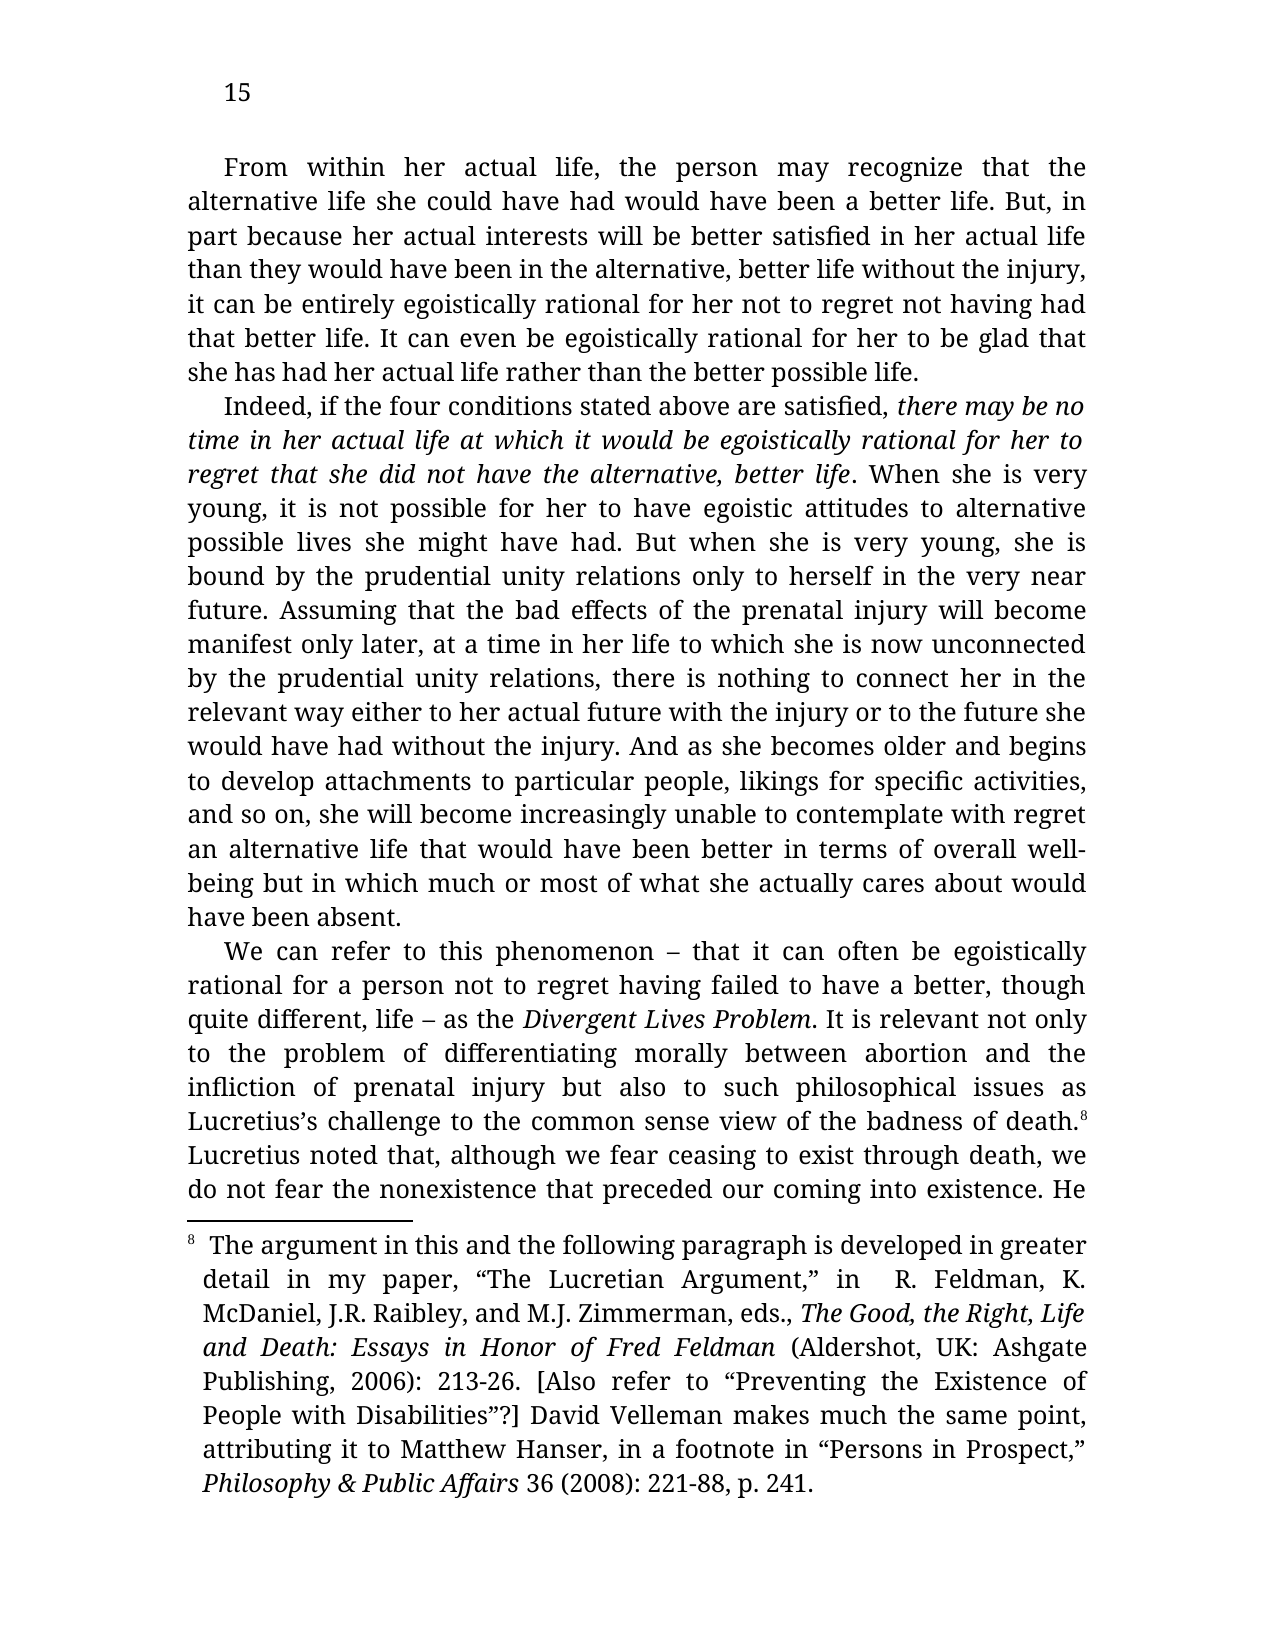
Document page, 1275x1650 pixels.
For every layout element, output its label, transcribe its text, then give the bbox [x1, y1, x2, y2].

text From within her actual life, the person may recognize that the alternative life she could have had would have been a better life. But, in part because her actual interests will be better satisfied in her actual life than they would have been in the alternative, better life without the injury, it can be entirely egoistically rational for her not to regret not having had that better life. It can even be egoistically rational for her to be glad that she has had her actual life rather than the better possible life. [187, 150, 1087, 388]
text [187, 933, 1087, 1206]
text Indeed, if the four conditions stated above are satisfied, there may be no time in her actual life at which it would be egoistically rational for her to regret that she did not have the alternative, better life. When she is very young, it is not possible for her to have egoistic attitudes to alternative possible lives she might have had. But when she is very young, she is bound by the prudential unity relations only to herself in the very near future. Assuming that the bad effects of the prenatal injury will become manifest only later, at a time in her life to which she is now unconnected by the prudential unity relations, there is nothing to connect her in the relevant way either to her actual future with the injury or to the future she would have had without the injury. And as she becomes older and begins to develop attachments to particular people, likings for specific activities, and so on, she will become increasingly unable to contemplate with regret an alternative life that would have been better in terms of overall well-being but in which much or most of what she actually cares about would have been absent. [187, 388, 1087, 933]
